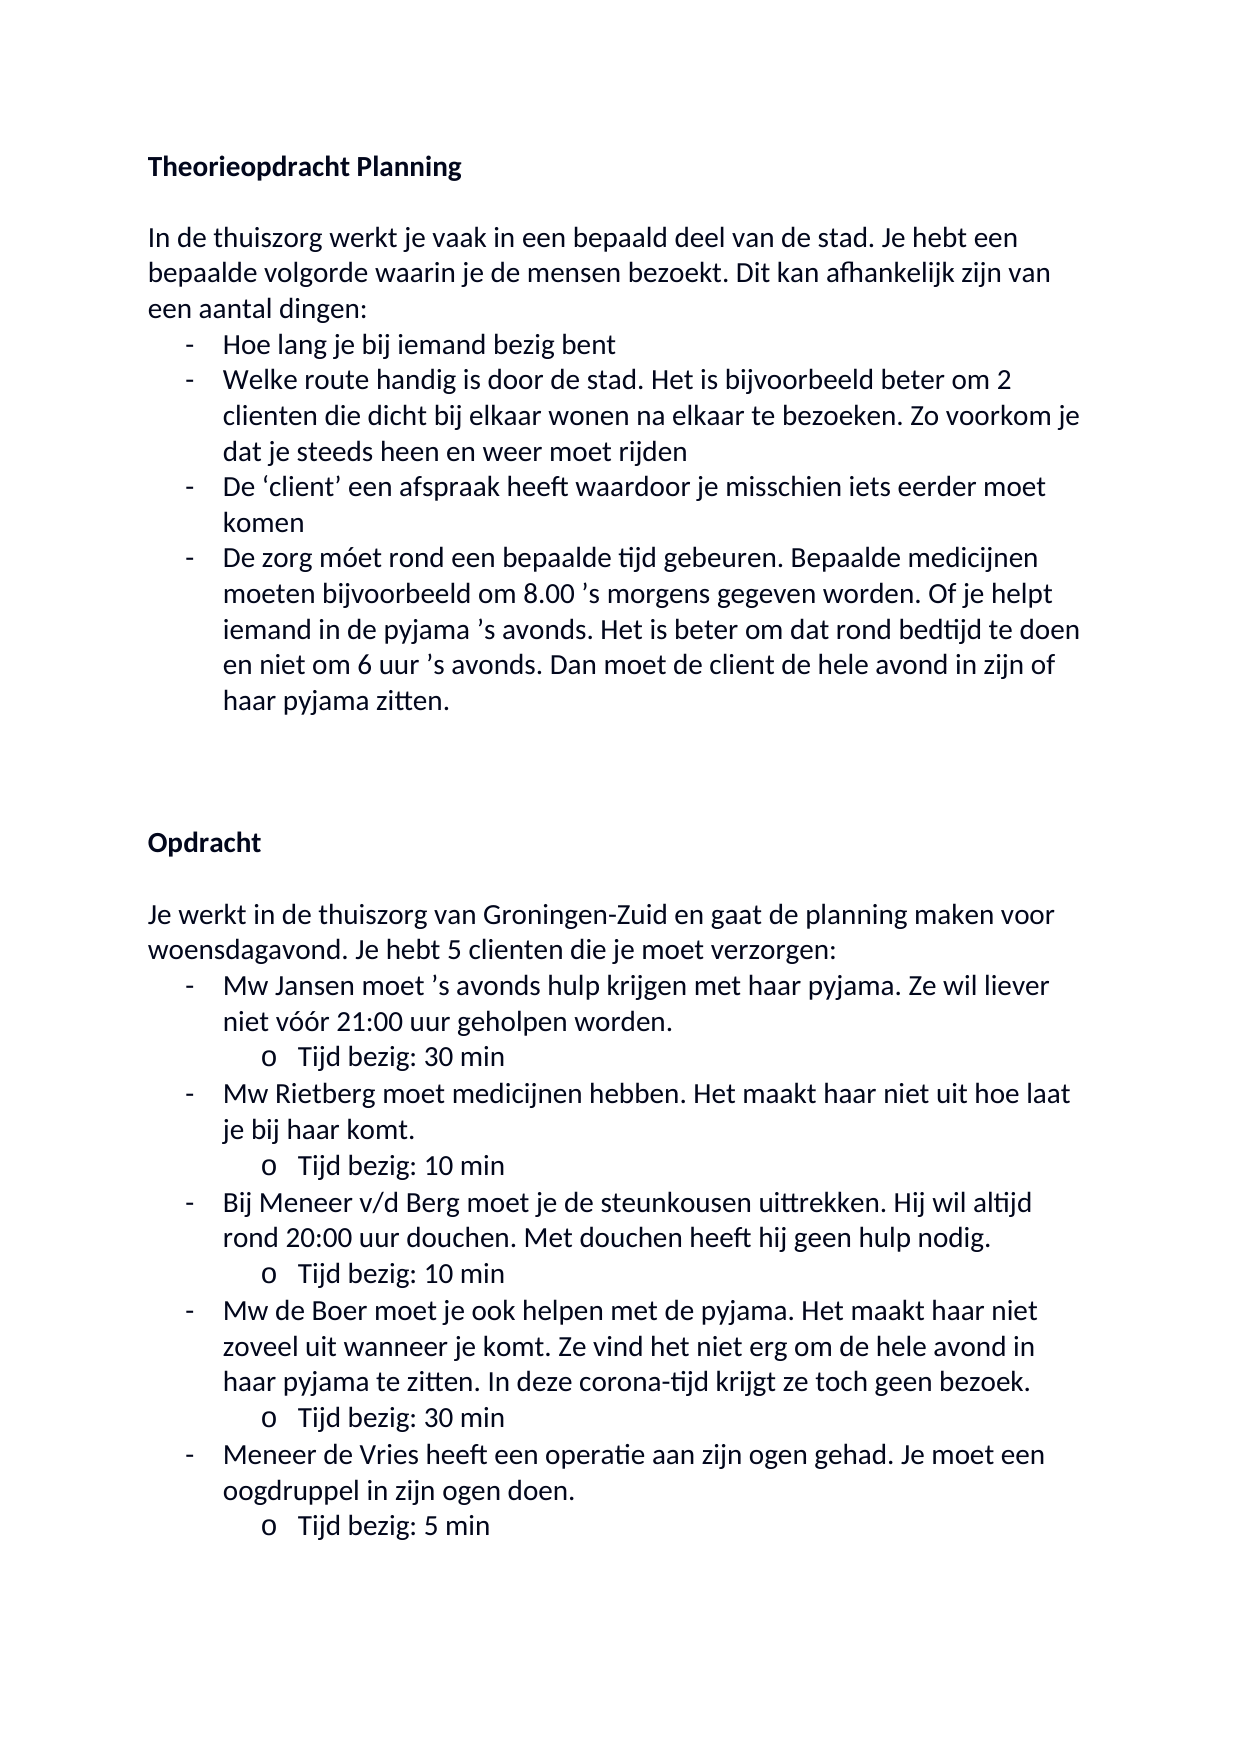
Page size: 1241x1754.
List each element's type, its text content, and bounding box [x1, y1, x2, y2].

list Bij Meneer v/d Berg moet je de steunkousen uittrekken. Hij wil altijd rond 20:00 uur douchen. Met douchen heeft hij geen hulp nodig. [185, 1184, 1093, 1255]
list Mw de Boer moet je ook helpen met de pyjama. Het maakt haar niet zoveel uit wanneer je komt. Ze vind het niet erg om de hele avond in haar pyjama te zitten. In deze corona-tijd krijgt ze toch geen bezoek. [185, 1292, 1093, 1399]
list De ‘client’ een afspraak heeft waardoor je misschien iets eerder moet komen [185, 468, 1093, 539]
list Welke route handig is door de stad. Het is bijvoorbeeld beter om 2 clienten die dicht bij elkaar wonen na elkaar te bezoeken. Zo voorkom je dat je steeds heen en weer moet rijden [185, 361, 1093, 468]
list Tijd bezig: 30 min [260, 1399, 1093, 1436]
text Je werkt in de thuiszorg van Groningen-Zuid en gaat de planning maken voor woensdagavond. Je hebt 5 clienten die je moet verzorgen: [148, 896, 1093, 967]
list Tijd bezig: 10 min [260, 1147, 1093, 1184]
list De zorg móet rond een bepaalde tijd gebeuren. Bepaalde medicijnen moeten bijvoorbeeld om 8.00 ’s morgens gegeven worden. Of je helpt iemand in de pyjama ’s avonds. Het is beter om dat rond bedtijd te doen en niet om 6 uur ’s avonds. Dan moet de client de hele avond in zijn of haar pyjama zitten. [185, 539, 1093, 718]
list Mw Rietberg moet medicijnen hebben. Het maakt haar niet uit hoe laat je bij haar komt. [185, 1075, 1093, 1147]
text Opdracht [148, 824, 1093, 860]
text Theorieopdracht Planning [148, 148, 1093, 183]
text In de thuiszorg werkt je vaak in een bepaald deel van de stad. Je hebt een bepaalde volgorde waarin je de mensen bezoekt. Dit kan afhankelijk zijn van een aantal dingen: [148, 219, 1093, 326]
list Tijd bezig: 5 min [260, 1507, 1093, 1544]
list Hoe lang je bij iemand bezig bent [185, 326, 1093, 361]
list Meneer de Vries heeft een operatie aan zijn ogen gehad. Je moet een oogdruppel in zijn ogen doen. [185, 1436, 1093, 1507]
list Mw Jansen moet ’s avonds hulp krijgen met haar pyjama. Ze wil liever niet vóór 21:00 uur geholpen worden. [185, 967, 1093, 1038]
list Tijd bezig: 30 min [260, 1038, 1093, 1075]
list Tijd bezig: 10 min [260, 1255, 1093, 1292]
